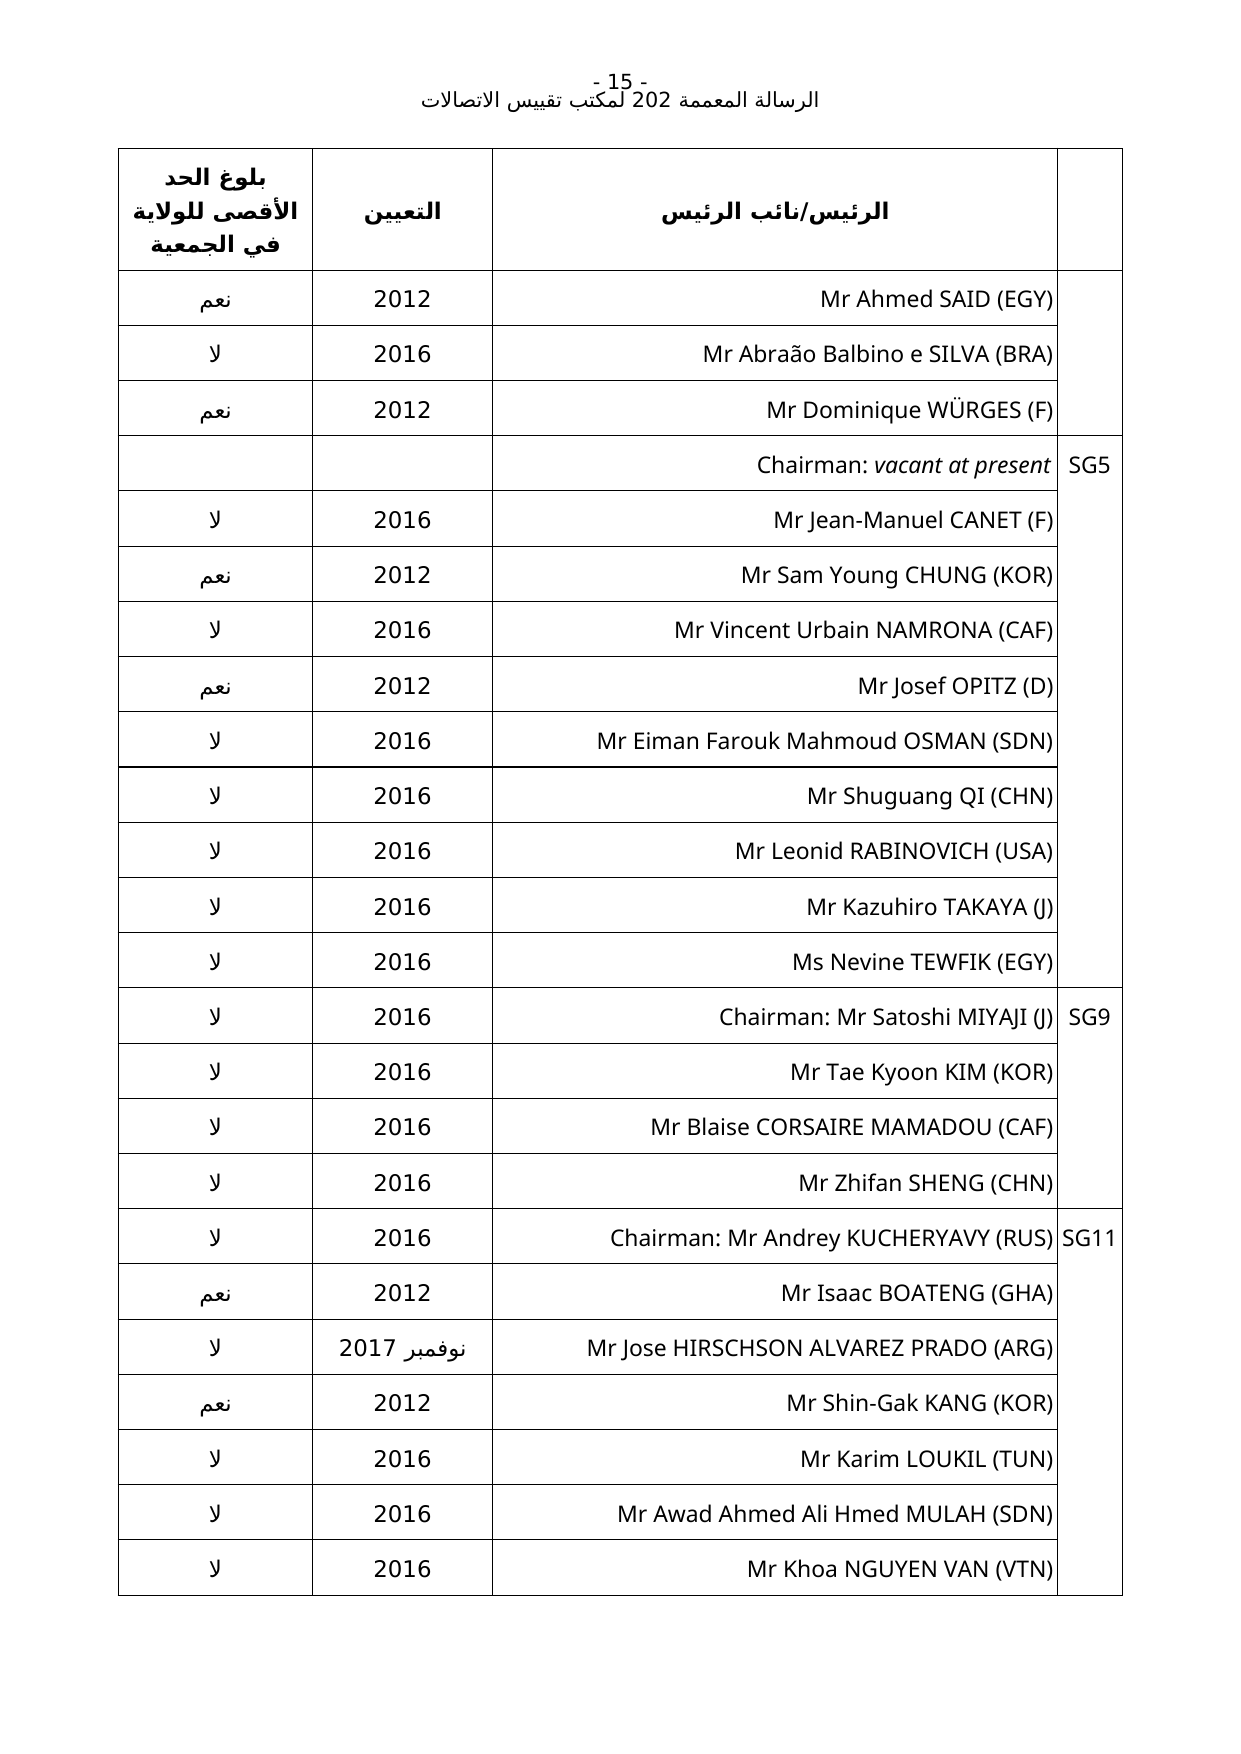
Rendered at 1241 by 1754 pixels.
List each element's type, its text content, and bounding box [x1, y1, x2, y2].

table_cell Mr Jean-Manuel CANET (F) [493, 491, 1057, 546]
table_cell نوفمبر 2017 [313, 1320, 492, 1374]
table_cell Mr Shin-Gak KANG (KOR) [493, 1375, 1057, 1429]
table_cell Mr Khoa NGUYEN VAN (VTN) [493, 1540, 1057, 1594]
table_cell 2012 [313, 1264, 492, 1318]
table_cell Mr Dominique WÜRGES (F) [493, 381, 1057, 435]
table_cell لا [119, 1209, 312, 1263]
table_cell [313, 436, 492, 490]
table_cell Mr Kazuhiro TAKAYA (J) [493, 878, 1057, 932]
table_cell نعم [119, 657, 312, 711]
table_cell 2012 [313, 381, 492, 435]
table_cell نعم [119, 271, 312, 325]
table_header التعيين [313, 149, 492, 269]
table_cell 2016 [313, 1540, 492, 1594]
table_cell لا [119, 712, 312, 766]
table_cell 2016 [313, 878, 492, 932]
table_cell نعم [119, 381, 312, 435]
table_header بلوغ الحد الأقصى للولاية في الجمعية [119, 149, 312, 269]
table_cell لا [119, 1044, 312, 1098]
table_cell Mr Karim LOUKIL (TUN) [493, 1430, 1057, 1484]
table_cell 2016 [313, 1044, 492, 1098]
table_cell 2012 [313, 547, 492, 601]
table_cell Mr Josef OPITZ (D) [493, 657, 1057, 711]
table_cell لا [119, 1154, 312, 1208]
table_cell Chairman: vacant at present [493, 436, 1057, 490]
table_cell Mr Jose HIRSCHSON ALVAREZ PRADO (ARG) [493, 1320, 1057, 1374]
table_cell SG11 [1058, 1209, 1122, 1594]
table_cell Mr Ahmed SAID (EGY) [493, 271, 1057, 325]
table_cell لا [119, 326, 312, 380]
table_header [1058, 149, 1122, 269]
table_cell لا [119, 1540, 312, 1594]
table_cell [119, 436, 312, 490]
table_cell 2016 [313, 823, 492, 877]
table_cell لا [119, 1320, 312, 1374]
table_cell 2012 [313, 657, 492, 711]
table_cell Mr Tae Kyoon KIM (KOR) [493, 1044, 1057, 1098]
table_cell Mr Awad Ahmed Ali Hmed MULAH (SDN) [493, 1485, 1057, 1539]
table_cell 2016 [313, 933, 492, 987]
table_cell لا [119, 1485, 312, 1539]
table_cell نعم [119, 1375, 312, 1429]
table_cell لا [119, 933, 312, 987]
table_cell نعم [119, 547, 312, 601]
table_cell SG5 [1058, 436, 1122, 987]
table_cell 2016 [313, 1485, 492, 1539]
table_cell Mr Abraão Balbino e SILVA (BRA) [493, 326, 1057, 380]
table_cell Mr Eiman Farouk Mahmoud OSMAN (SDN) [493, 712, 1057, 766]
table_cell 2012 [313, 1375, 492, 1429]
table_cell 2016 [313, 1099, 492, 1153]
table_cell نعم [119, 1264, 312, 1318]
table_cell Mr Isaac BOATENG (GHA) [493, 1264, 1057, 1318]
table_cell Mr Blaise CORSAIRE MAMADOU (CAF) [493, 1099, 1057, 1153]
table_cell لا [119, 1099, 312, 1153]
table_cell Chairman: Mr Andrey KUCHERYAVY (RUS) [493, 1209, 1057, 1263]
table_cell لا [119, 988, 312, 1042]
table_cell لا [119, 823, 312, 877]
table_cell لا [119, 878, 312, 932]
table_cell 2016 [313, 602, 492, 656]
table_cell 2016 [313, 988, 492, 1042]
table_cell 2016 [313, 768, 492, 822]
table_header الرئيس/نائب الرئيس [493, 149, 1057, 269]
table_cell لا [119, 491, 312, 546]
table_cell Chairman: Mr Satoshi MIYAJI (J) [493, 988, 1057, 1042]
table_cell 2016 [313, 712, 492, 766]
table_cell Mr Vincent Urbain NAMRONA (CAF) [493, 602, 1057, 656]
table_cell Mr Zhifan SHENG (CHN) [493, 1154, 1057, 1208]
table_cell Mr Leonid RABINOVICH (USA) [493, 823, 1057, 877]
table_cell 2016 [313, 1154, 492, 1208]
table_cell لا [119, 602, 312, 656]
table_cell 2016 [313, 1430, 492, 1484]
table_cell لا [119, 1430, 312, 1484]
table_cell Mr Shuguang QI (CHN) [493, 768, 1057, 822]
table_cell 2016 [313, 326, 492, 380]
table_cell SG9 [1058, 988, 1122, 1208]
table_cell 2016 [313, 491, 492, 546]
table_cell لا [119, 768, 312, 822]
table_cell Mr Sam Young CHUNG (KOR) [493, 547, 1057, 601]
table_cell Ms Nevine TEWFIK (EGY) [493, 933, 1057, 987]
table_cell 2012 [313, 271, 492, 325]
table_cell 2016 [313, 1209, 492, 1263]
